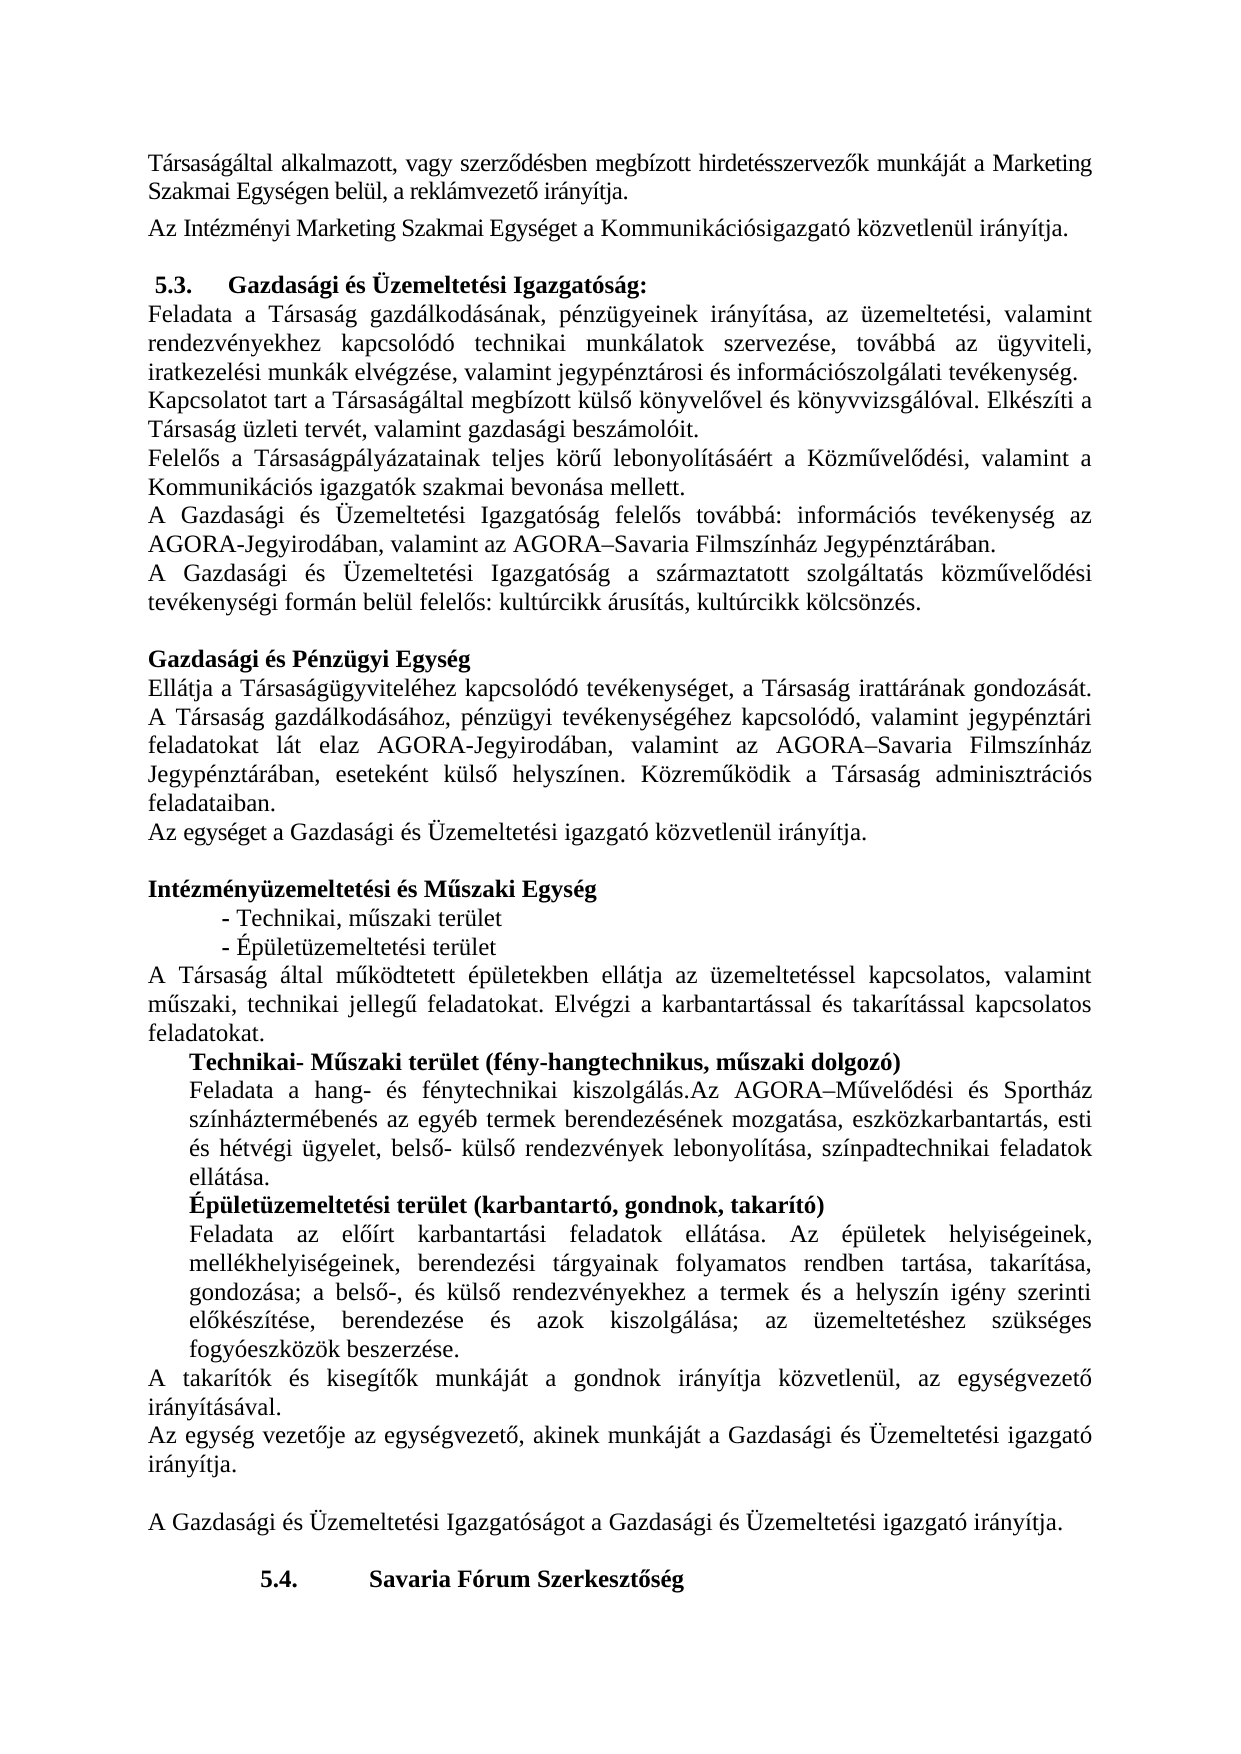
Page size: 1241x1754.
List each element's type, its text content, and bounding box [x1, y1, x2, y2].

text Feladata az előírt karbantartási feladatok ellátása. Az épületek helyiségeinek, mellékhelyiségeinek, berendezési tárgyainak folyamatos rendben tartása, takarítása, gondozása; a belső-, és külső rendezvényekhez a termek és a helyszín igény szerinti előkészítése, berendezése és azok kiszolgálása; az üzemeltetéshez szükséges fogyóeszközök beszerzése. [189, 1219, 1093, 1363]
subtitle Felelős a Társaságpályázatainak teljes körű lebonyolításáért a Közművelődési, valamint a Kommunikációs igazgatók szakmai bevonása mellett. [148, 443, 1093, 500]
list Gazdasági és Üzemeltetési Igazgatóság: [154, 270, 1093, 299]
text A Gazdasági és Üzemeltetési Igazgatóság felelős továbbá: információs tevékenység az AGORA-Jegyirodában, valamint az AGORA–Savaria Filmszínház Jegypénztárában. [148, 500, 1093, 558]
text Technikai- Műszaki terület (fény-hangtechnikus, műszaki dolgozó) [189, 1047, 1093, 1075]
list - Technikai, műszaki terület [148, 903, 1093, 932]
list A takarítók és kisegítők munkáját a gondnok irányítja közvetlenül, az egységvezető irányításával. [148, 1363, 1093, 1420]
subtitle Savaria Fórum Szerkesztőség [260, 1564, 1093, 1593]
subtitle Gazdasági és Pénzügyi Egység [148, 644, 1093, 673]
text Feladata a hang- és fénytechnikai kiszolgálás.Az AGORA–Művelődési és Sportház színháztermébenés az egyéb termek berendezésének mozgatása, eszközkarbantartás, esti és hétvégi ügyelet, belső- külső rendezvények lebonyolítása, színpadtechnikai feladatok ellátása. [189, 1075, 1093, 1190]
subtitle A Gazdasági és Üzemeltetési Igazgatóságot a Gazdasági és Üzemeltetési igazgató irányítja. [148, 1507, 1093, 1535]
list A Társaság által működtetett épületekben ellátja az üzemeltetéssel kapcsolatos, valamint műszaki, technikai jellegű feladatokat. Elvégzi a karbantartással és takarítással kapcsolatos feladatokat. [148, 960, 1093, 1047]
subtitle Feladata a Társaság gazdálkodásának, pénzügyeinek irányítása, az üzemeltetési, valamint rendezvényekhez kapcsolódó technikai munkálatok szervezése, továbbá az ügyviteli, iratkezelési munkák elvégzése, valamint jegypénztárosi és információszolgálati tevékenység. [148, 299, 1093, 385]
text A Gazdasági és Üzemeltetési Igazgatóság a származtatott szolgáltatás közművelődési tevékenységi formán belül felelős: kultúrcikk árusítás, kultúrcikk kölcsönzés. [148, 558, 1093, 615]
subtitle Kapcsolatot tart a Társaságáltal megbízott külső könyvelővel és könyvvizsgálóval. Elkészíti a Társaság üzleti tervét, valamint gazdasági beszámolóit. [148, 385, 1093, 443]
list Az egység vezetője az egységvezető, akinek munkáját a Gazdasági és Üzemeltetési igazgató irányítja. [148, 1420, 1093, 1478]
subtitle Ellátja a Társaságügyviteléhez kapcsolódó tevékenységet, a Társaság irattárának gondozását. A Társaság gazdálkodásához, pénzügyi tevékenységéhez kapcsolódó, valamint jegypénztári feladatokat lát elaz AGORA-Jegyirodában, valamint az AGORA–Savaria Filmszínház Jegypénztárában, eseteként külső helyszínen. Közreműködik a Társaság adminisztrációs feladataiban. [148, 673, 1093, 817]
list Intézményüzemeltetési és Műszaki Egység [148, 874, 1093, 903]
list - Épületüzemeltetési terület [148, 932, 1093, 960]
list Az Intézményi Marketing Szakmai Egységet a Kommunikációsigazgató közvetlenül irányítja. [148, 213, 1093, 242]
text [148, 148, 1093, 205]
text Épületüzemeltetési terület (karbantartó, gondnok, takarító) [189, 1190, 1093, 1219]
list Az egységet a Gazdasági és Üzemeltetési igazgató közvetlenül irányítja. [148, 817, 1093, 845]
